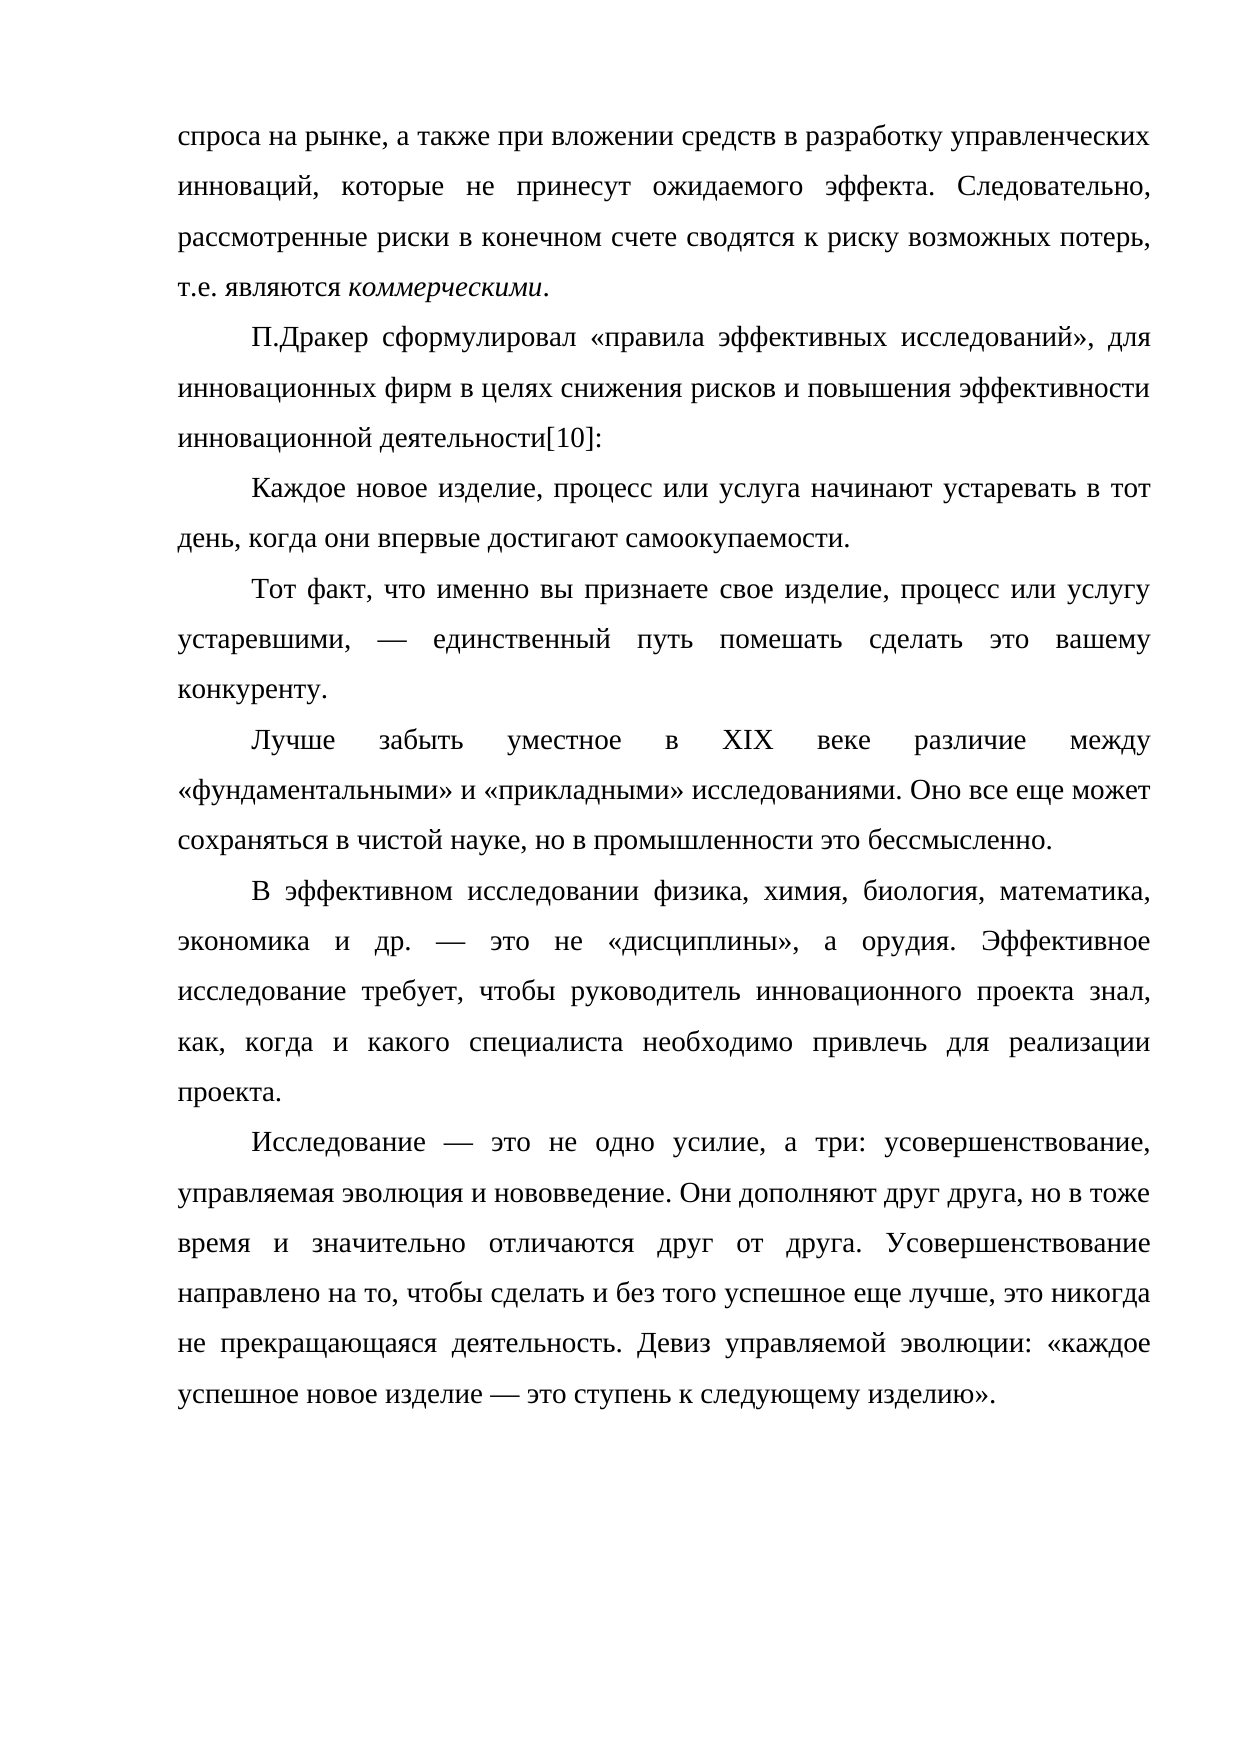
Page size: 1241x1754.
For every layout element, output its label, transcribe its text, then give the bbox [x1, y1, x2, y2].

text В эффективном исследовании физика, химия, биология, математика, экономика и др. — это не «дисциплины», а орудия. Эффективное исследование требует, чтобы руководитель инновационного проекта знал, как, когда и какого специалиста необходимо привлечь для реализации проекта. [177, 873, 1152, 1108]
text Каждое новое изделие, процесс или услуга начинают устаревать в тот день, когда они впервые достигают самоокупаемости. [177, 470, 1152, 554]
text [177, 118, 1152, 303]
text П.Дракер сформулировал «правила эффективных исследований», для инновационных фирм в целях снижения рисков и повышения эффективности инновационной деятельности[10]: [177, 319, 1152, 453]
text Тот факт, что именно вы признаете свое изделие, процесс или услугу устаревшими, — единственный путь помешать сделать это вашему конкуренту. [177, 571, 1152, 705]
text Лучше забыть уместное в XIX веке различие между «фундаментальными» и «прикладными» исследованиями. Оно все еще может сохраняться в чистой науке, но в промышленности это бессмысленно. [177, 722, 1152, 856]
text Исследование — это не одно усилие, а три: усовершенствование, управляемая эволюция и нововведение. Они дополняют друг друга, но в тоже время и значительно отличаются друг от друга. Усовершенствование направлено на то, чтобы сделать и без того успешное еще лучше, это никогда не прекращающаяся деятельность. Девиз управляемой эволюции: «каждое успешное новое изделие — это ступень к следующему изделию». [177, 1124, 1152, 1409]
